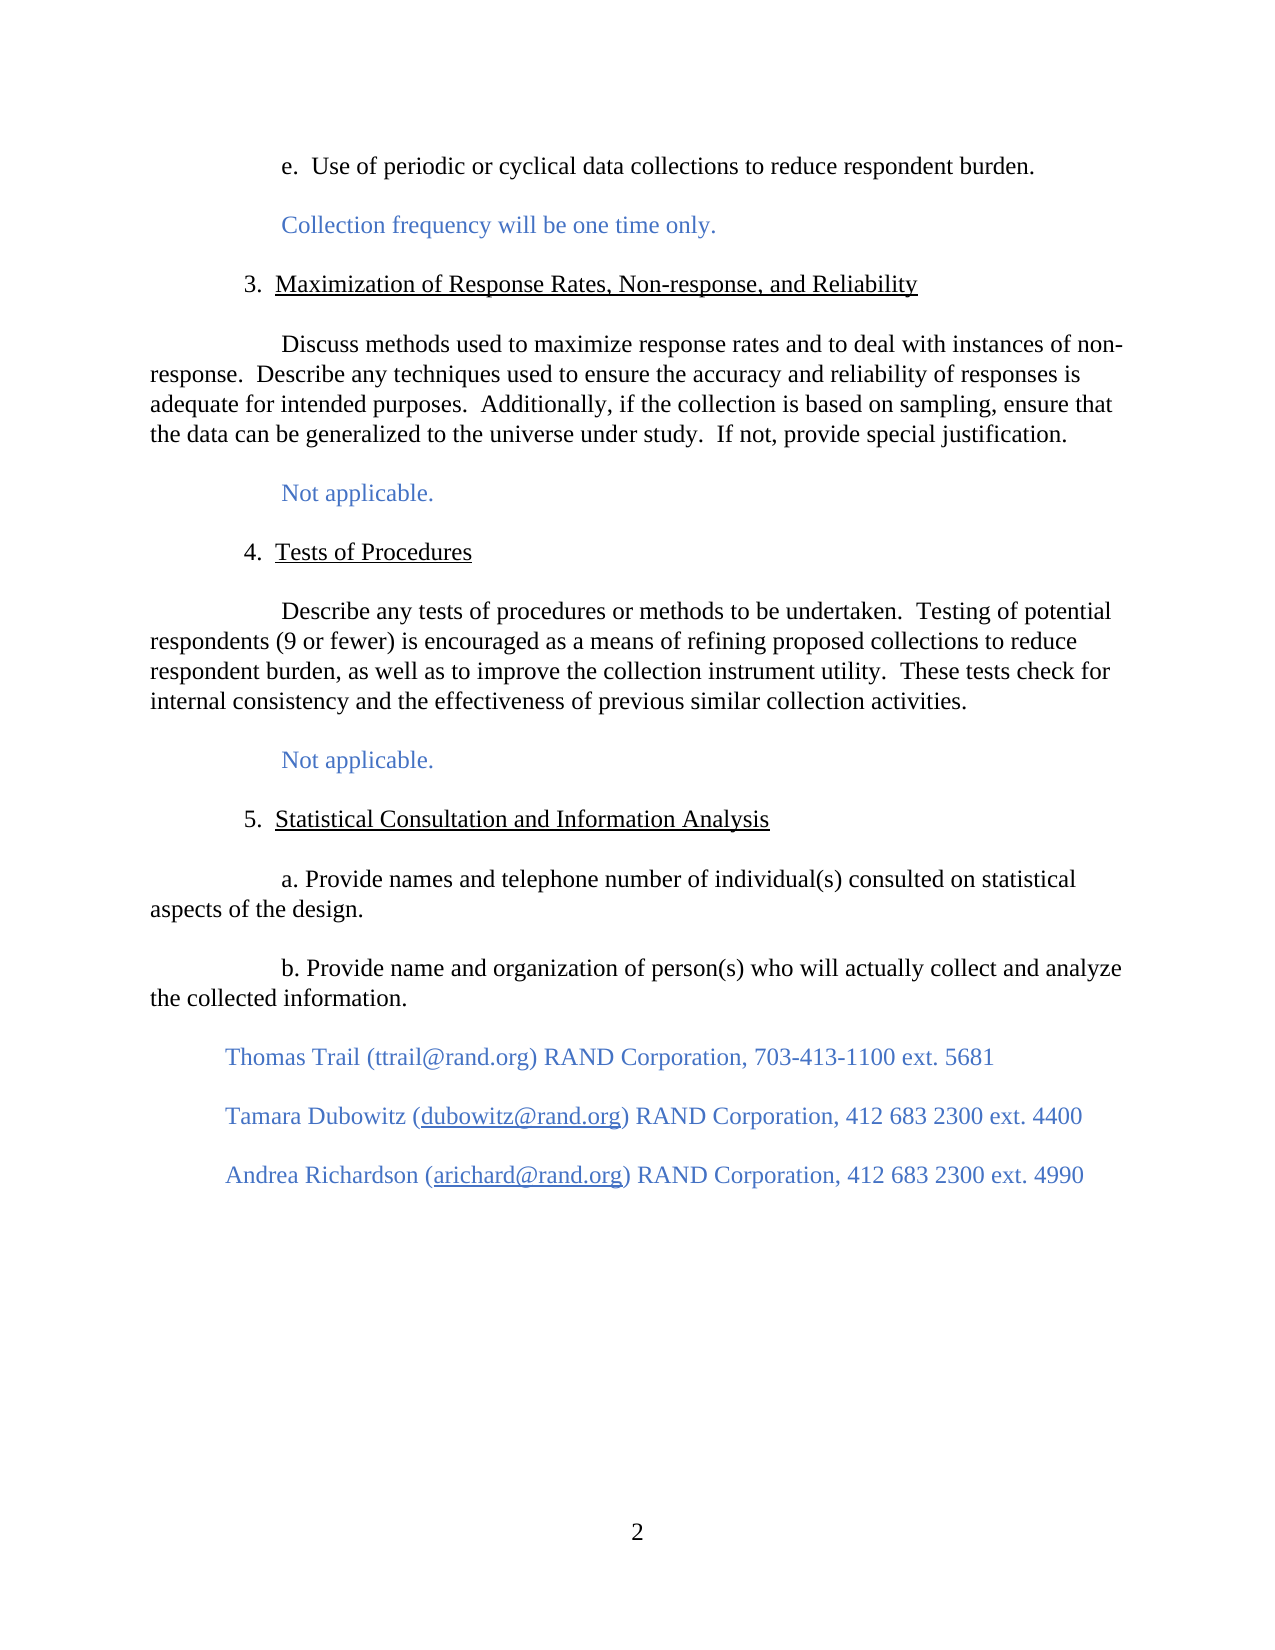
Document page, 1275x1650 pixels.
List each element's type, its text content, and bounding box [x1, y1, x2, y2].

text a. Provide names and telephone number of individual(s) consulted on statistical aspects of the design. [150, 862, 1125, 922]
text Andrea Richardson (arichard@rand.org) RAND Corporation, 412 683 2300 ext. 4990 [150, 1159, 1125, 1189]
text Not applicable. [150, 744, 1125, 774]
text Describe any tests of procedures or methods to be undertaken. Testing of potential respondents (9 or fewer) is encouraged as a means of refining proposed collections to reduce respondent burden, as well as to improve the collection instrument utility. These tests check for internal consistency and the effectiveness of previous similar collection activities. [150, 595, 1125, 715]
text Not applicable. [150, 477, 1125, 507]
text 3. Maximization of Response Rates, Non-response, and Reliability [150, 268, 1125, 298]
text b. Provide name and organization of person(s) who will actually collect and analyze the collected information. [150, 952, 1125, 1012]
text Tamara Dubowitz (dubowitz@rand.org) RAND Corporation, 412 683 2300 ext. 4400 [150, 1100, 1125, 1130]
text 5. Statistical Consultation and Information Analysis [150, 803, 1125, 833]
text e. Use of periodic or cyclical data collections to reduce respondent burden. [150, 150, 1125, 180]
text Thomas Trail (ttrail@rand.org) RAND Corporation, 703-413-1100 ext. 5681 [150, 1041, 1125, 1071]
text 4. Tests of Procedures [150, 536, 1125, 566]
text Discuss methods used to maximize response rates and to deal with instances of non-response. Describe any techniques used to ensure the accuracy and reliability of responses is adequate for intended purposes. Additionally, if the collection is based on sampling, ensure that the data can be generalized to the universe under study. If not, provide special justification. [150, 327, 1125, 447]
text Collection frequency will be one time only. [150, 209, 1125, 239]
